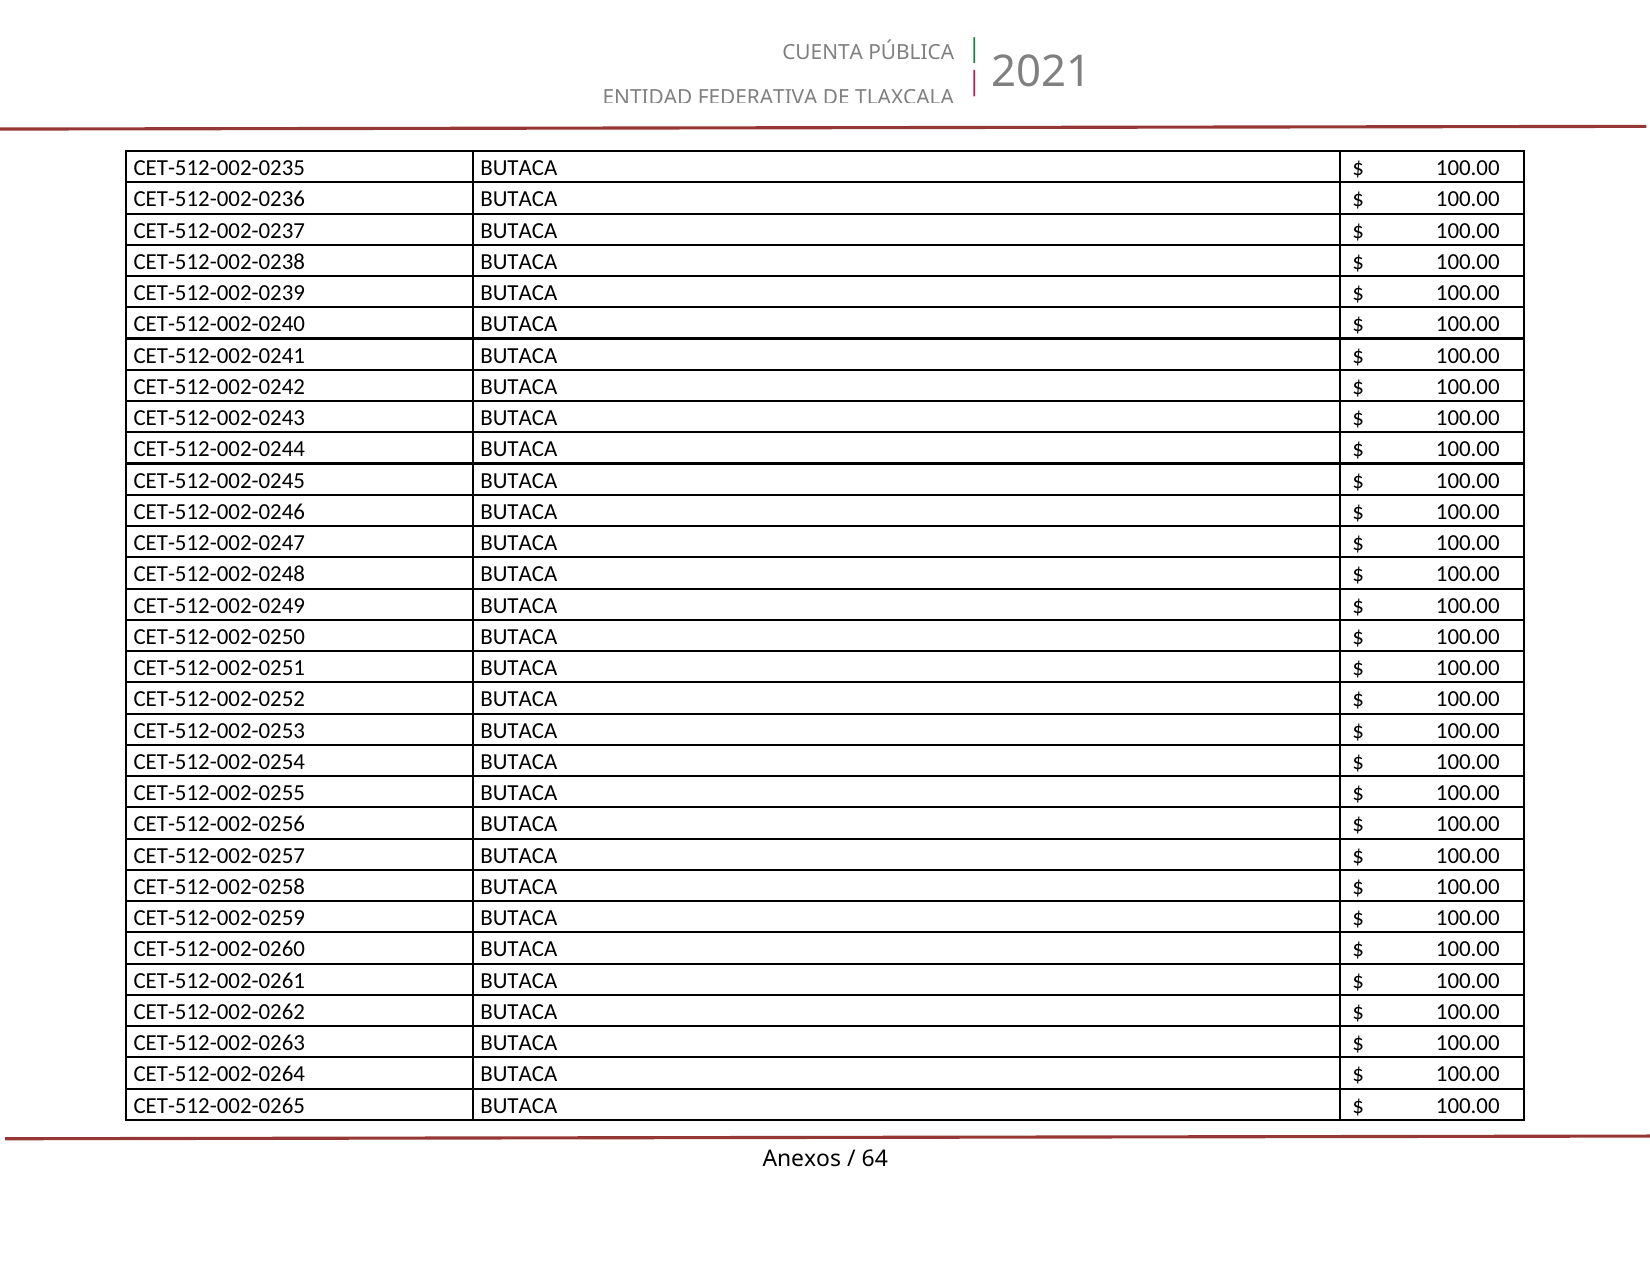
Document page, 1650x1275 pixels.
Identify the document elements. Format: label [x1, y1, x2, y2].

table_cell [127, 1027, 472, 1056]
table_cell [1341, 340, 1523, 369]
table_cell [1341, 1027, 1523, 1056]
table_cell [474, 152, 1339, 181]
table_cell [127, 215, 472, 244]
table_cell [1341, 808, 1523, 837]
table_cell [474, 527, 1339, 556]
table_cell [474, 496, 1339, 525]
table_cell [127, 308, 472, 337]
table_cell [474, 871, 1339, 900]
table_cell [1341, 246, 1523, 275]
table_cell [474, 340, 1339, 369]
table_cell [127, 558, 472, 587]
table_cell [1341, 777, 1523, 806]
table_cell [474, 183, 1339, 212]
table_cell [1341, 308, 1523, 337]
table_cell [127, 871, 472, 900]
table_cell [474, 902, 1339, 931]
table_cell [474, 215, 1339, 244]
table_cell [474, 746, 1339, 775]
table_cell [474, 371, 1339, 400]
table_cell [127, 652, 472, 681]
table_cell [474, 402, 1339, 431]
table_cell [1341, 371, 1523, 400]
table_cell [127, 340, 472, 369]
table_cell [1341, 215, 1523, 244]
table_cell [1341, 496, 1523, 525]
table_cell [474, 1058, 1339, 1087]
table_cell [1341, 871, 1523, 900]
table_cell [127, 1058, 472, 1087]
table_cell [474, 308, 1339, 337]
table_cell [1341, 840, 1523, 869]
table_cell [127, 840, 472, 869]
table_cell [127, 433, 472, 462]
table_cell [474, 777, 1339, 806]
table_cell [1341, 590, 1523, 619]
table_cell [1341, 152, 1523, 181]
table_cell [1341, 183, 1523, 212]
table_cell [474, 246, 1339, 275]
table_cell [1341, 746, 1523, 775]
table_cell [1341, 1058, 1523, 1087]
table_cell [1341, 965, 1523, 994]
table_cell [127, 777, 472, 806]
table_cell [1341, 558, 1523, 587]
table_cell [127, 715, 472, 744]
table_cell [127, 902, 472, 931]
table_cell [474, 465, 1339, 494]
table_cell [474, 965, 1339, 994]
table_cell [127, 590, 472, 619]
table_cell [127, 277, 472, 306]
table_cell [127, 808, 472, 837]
picture [968, 28, 985, 99]
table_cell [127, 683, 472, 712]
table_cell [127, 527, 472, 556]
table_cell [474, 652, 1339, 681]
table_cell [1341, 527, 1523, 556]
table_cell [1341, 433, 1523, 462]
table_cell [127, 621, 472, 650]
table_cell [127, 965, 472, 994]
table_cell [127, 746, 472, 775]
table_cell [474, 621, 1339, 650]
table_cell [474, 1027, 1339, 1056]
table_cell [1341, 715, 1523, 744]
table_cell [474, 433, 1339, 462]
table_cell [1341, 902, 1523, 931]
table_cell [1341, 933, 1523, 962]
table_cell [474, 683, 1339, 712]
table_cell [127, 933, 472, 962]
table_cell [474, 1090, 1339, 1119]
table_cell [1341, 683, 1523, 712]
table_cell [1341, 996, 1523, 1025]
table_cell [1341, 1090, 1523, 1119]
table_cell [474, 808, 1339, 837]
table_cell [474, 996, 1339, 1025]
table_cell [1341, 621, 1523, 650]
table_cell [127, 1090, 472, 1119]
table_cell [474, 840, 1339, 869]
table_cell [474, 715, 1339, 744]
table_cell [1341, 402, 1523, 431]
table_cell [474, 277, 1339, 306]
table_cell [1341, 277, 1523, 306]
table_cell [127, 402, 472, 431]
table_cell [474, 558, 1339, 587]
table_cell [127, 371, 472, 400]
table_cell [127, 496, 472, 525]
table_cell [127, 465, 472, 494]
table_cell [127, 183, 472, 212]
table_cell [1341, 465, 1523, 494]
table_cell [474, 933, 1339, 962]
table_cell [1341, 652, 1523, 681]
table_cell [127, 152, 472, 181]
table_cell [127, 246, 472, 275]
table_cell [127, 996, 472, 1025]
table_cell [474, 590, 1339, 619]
